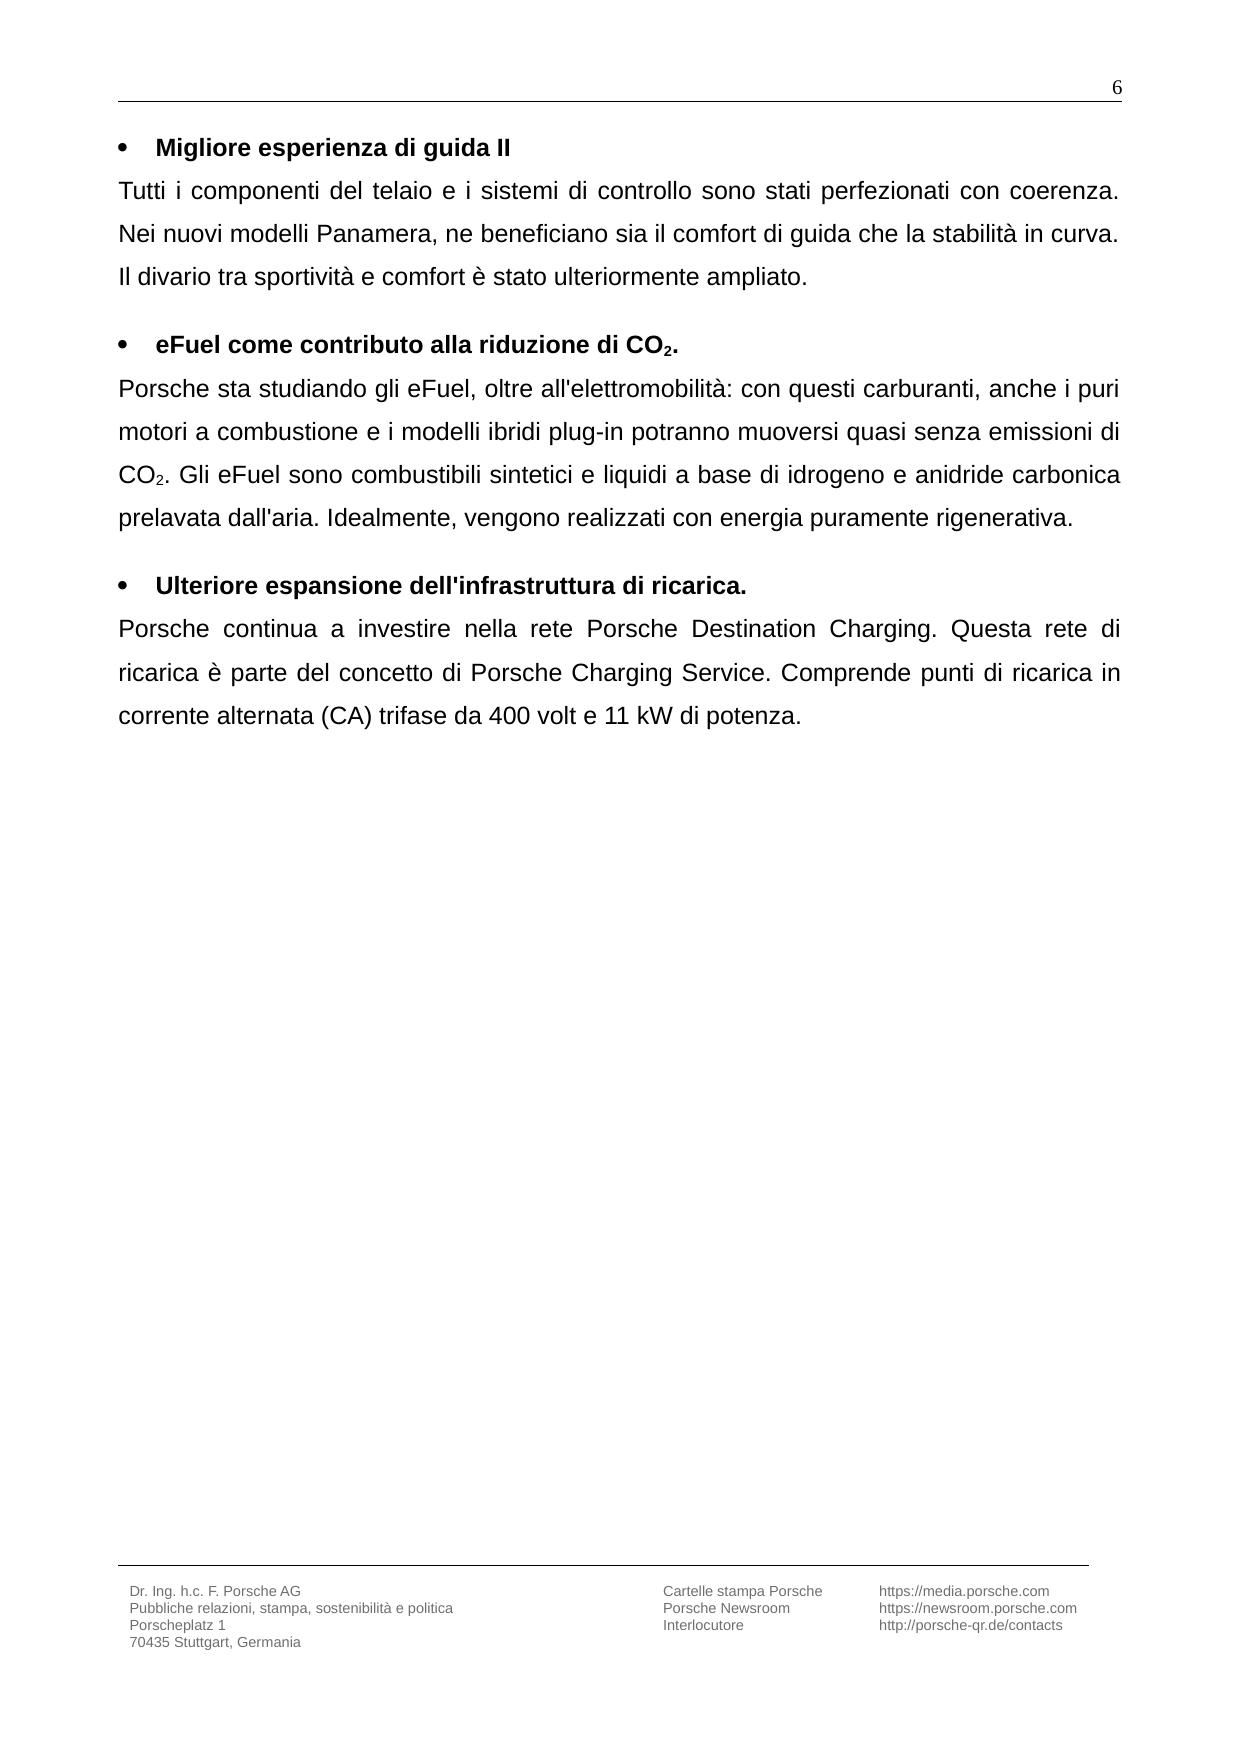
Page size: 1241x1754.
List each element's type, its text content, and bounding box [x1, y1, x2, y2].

list Ulteriore espansione dell'infrastruttura di ricarica. [118, 571, 1122, 600]
text Tutti i componenti del telaio e i sistemi di controllo sono stati perfezionati con coerenza. Nei nuovi modelli Panamera, ne beneficiano sia il comfort di guida che la stabilità in curva. Il divario tra sportività e comfort è stato ulteriormente ampliato. [118, 176, 1122, 291]
text Porsche continua a investire nella rete Porsche Destination Charging. Questa rete di ricarica è parte del concetto di Porsche Charging Service. Comprende punti di ricarica in corrente alternata (CA) trifase da 400 volt e 11 kW di potenza. [118, 614, 1122, 729]
list eFuel come contributo alla riduzione di CO2. [118, 331, 1122, 359]
text Porsche sta studiando gli eFuel, oltre all'elettromobilità: con questi carburanti, anche i puri motori a combustione e i modelli ibridi plug-in potranno muoversi quasi senza emissioni di CO2. Gli eFuel sono combustibili sintetici e liquidi a base di idrogeno e anidride carbonica prelavata dall'aria. Idealmente, vengono realizzati con energia puramente rigenerativa. [118, 374, 1122, 532]
list Migliore esperienza di guida II [118, 133, 1122, 162]
